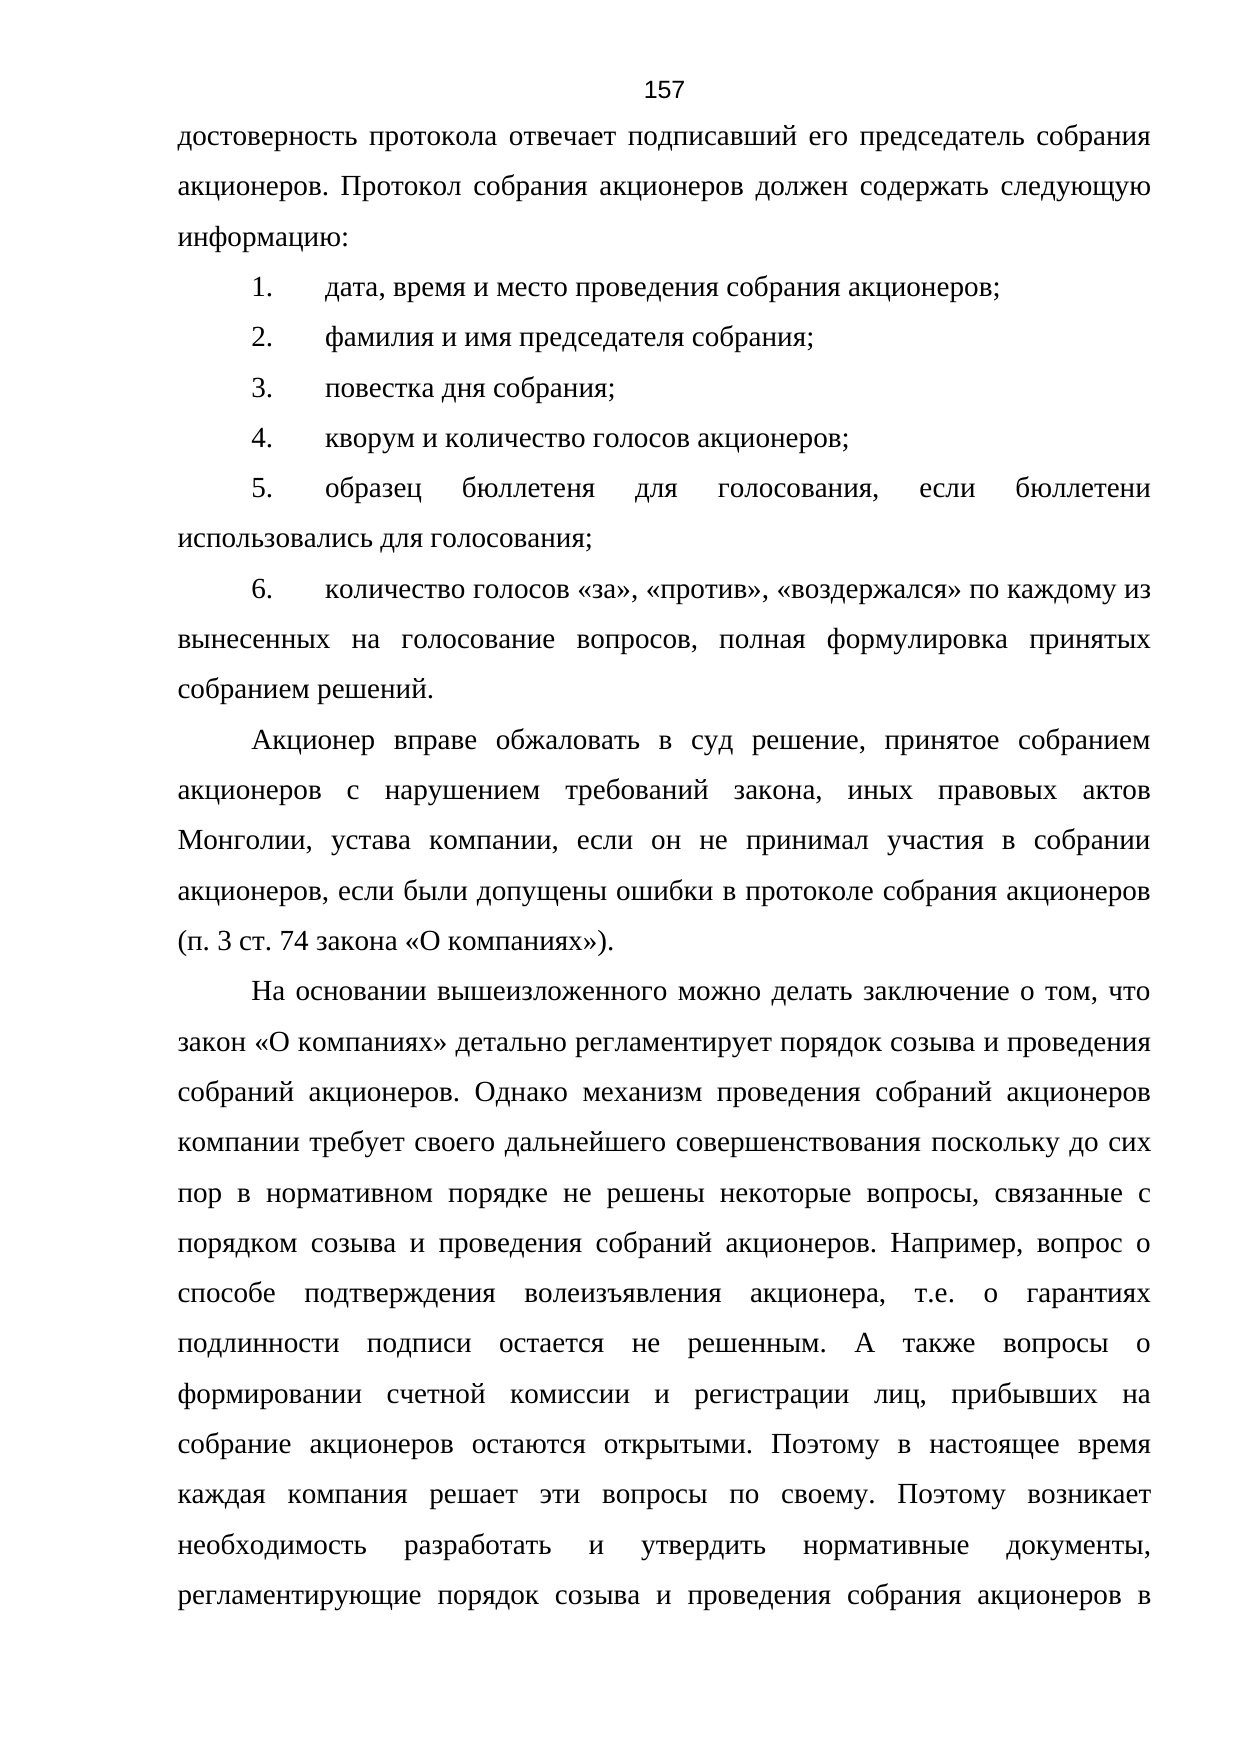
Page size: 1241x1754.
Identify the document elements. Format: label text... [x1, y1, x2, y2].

list образец бюллетеня для голосования, если бюллетени использовались для голосования; [177, 470, 1152, 554]
list фамилия и имя председателя собрания; [177, 319, 1152, 353]
text Акционер вправе обжаловать в суд решение, принятое собранием акционеров с нарушением требований закона, иных правовых актов Монголии, устава компании, если он не принимал участия в собрании акционеров, если были допущены ошибки в протоколе собрания акционеров (п. 3 ст. 74 закона «О компаниях»). [177, 722, 1152, 957]
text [177, 973, 1152, 1611]
list кворум и количество голосов акционеров; [177, 420, 1152, 453]
list повестка дня собрания; [177, 370, 1152, 403]
list дата, время и место проведения собрания акционеров; [177, 269, 1152, 303]
list количество голосов «за», «против», «воздержался» по каждому из вынесенных на голосование вопросов, полная формулировка принятых собранием решений. [177, 571, 1152, 705]
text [177, 118, 1152, 252]
